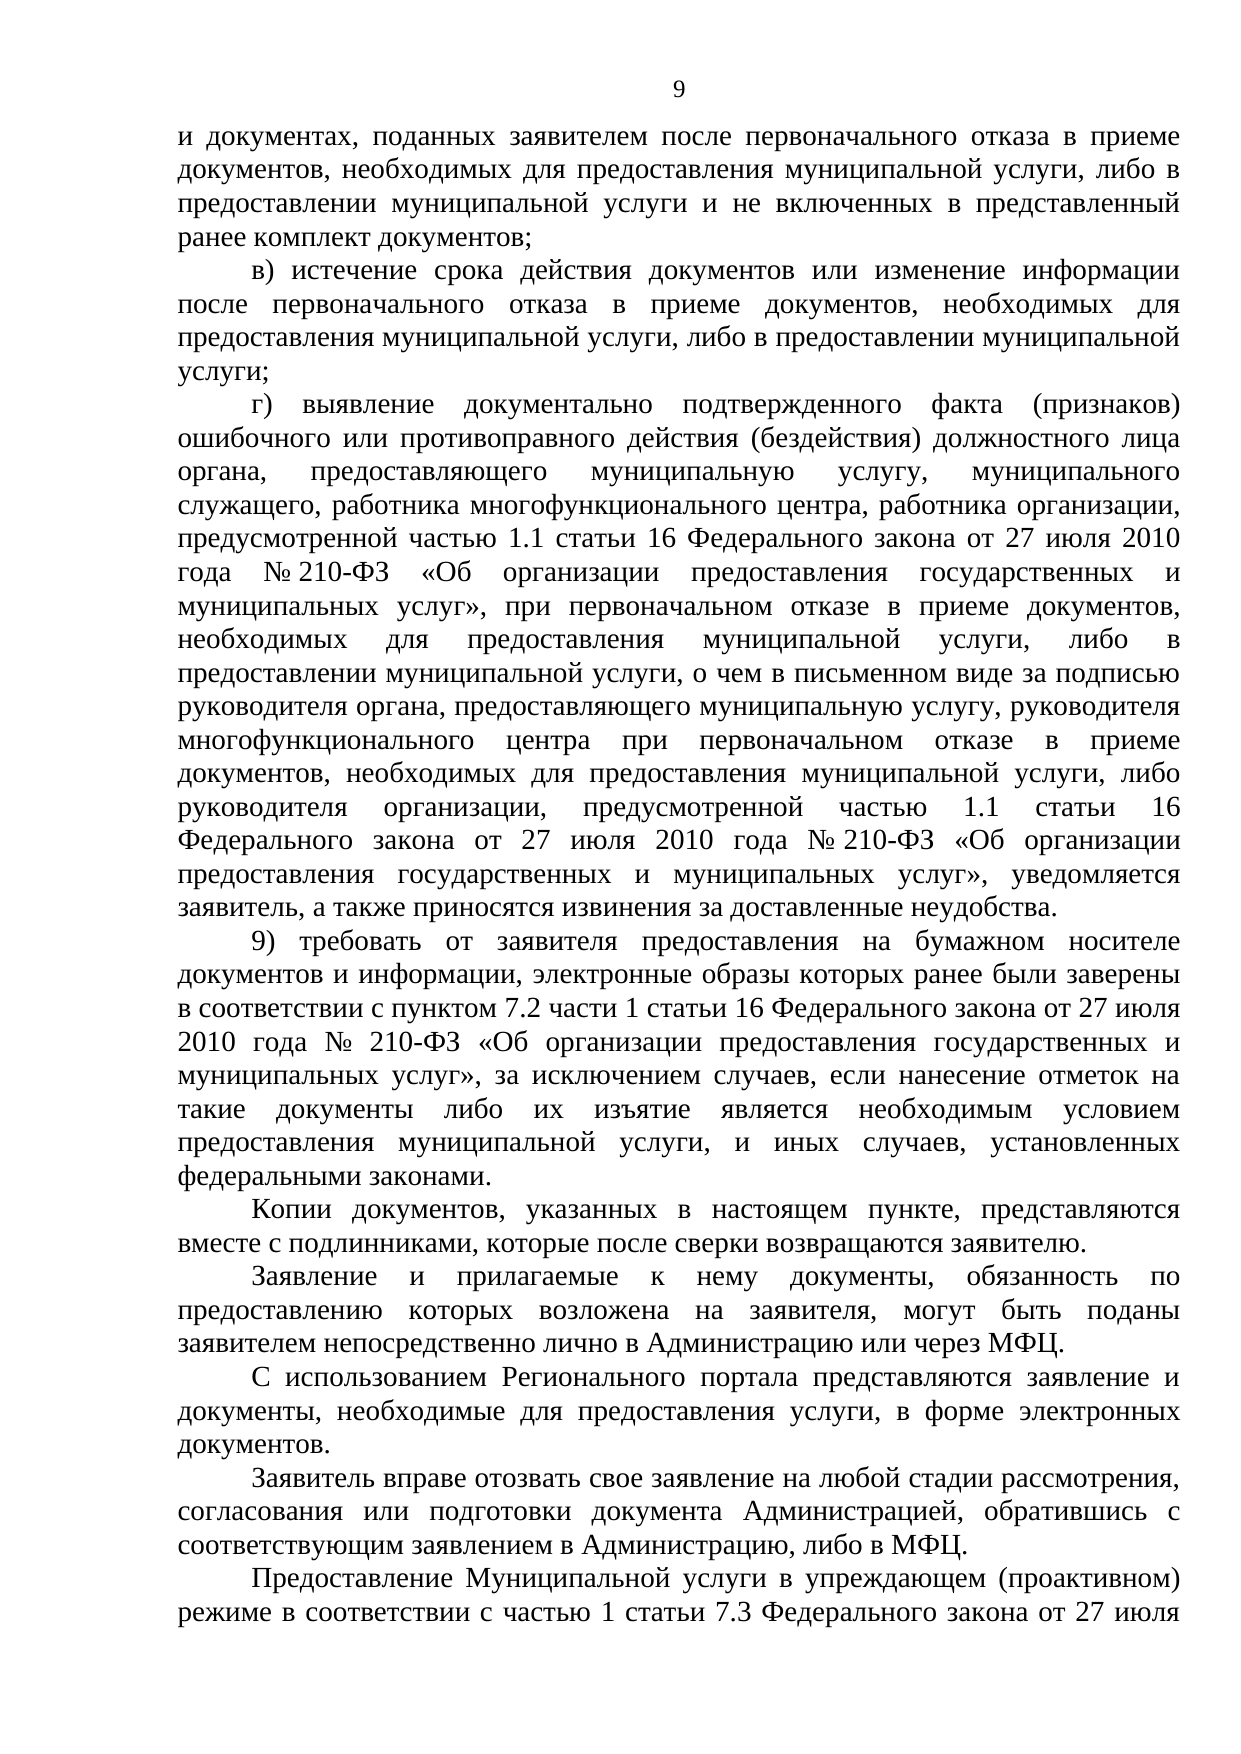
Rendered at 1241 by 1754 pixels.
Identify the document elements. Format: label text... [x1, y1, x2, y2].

text г) выявление документально подтвержденного факта (признаков) ошибочного или противоправного действия (бездействия) должностного лица органа, предоставляющего муниципальную услугу, муниципального служащего, работника многофункционального центра, работника организации, предусмотренной частью 1.1 статьи 16 Федерального закона от 27 июля 2010 года № 210-ФЗ «Об организации предоставления государственных и муниципальных услуг», при первоначальном отказе в приеме документов, необходимых для предоставления муниципальной услуги, либо в предоставлении муниципальной услуги, о чем в письменном виде за подписью руководителя органа, предоставляющего муниципальную услугу, руководителя многофункционального центра при первоначальном отказе в приеме документов, необходимых для предоставления муниципальной услуги, либо руководителя организации, предусмотренной частью 1.1 статьи 16 Федерального закона от 27 июля 2010 года № 210-ФЗ «Об организации предоставления государственных и муниципальных услуг», уведомляется заявитель, а также приносятся извинения за доставленные неудобства. [177, 386, 1181, 923]
text 9) требовать от заявителя предоставления на бумажном носителе документов и информации, электронные образы которых ранее были заверены в соответствии с пунктом 7.2 части 1 статьи 16 Федерального закона от 27 июля 2010 года № 210-ФЗ «Об организации предоставления государственных и муниципальных услуг», за исключением случаев, если нанесение отметок на такие документы либо их изъятие является необходимым условием предоставления муниципальной услуги, и иных случаев, установленных федеральными законами. [177, 923, 1181, 1191]
text Заявитель вправе отозвать свое заявление на любой стадии рассмотрения, согласования или подготовки документа Администрацией, обратившись с соответствующим заявлением в Администрацию, либо в МФЦ. [177, 1460, 1181, 1560]
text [177, 118, 1181, 252]
text Копии документов, указанных в настоящем пункте, представляются вместе с подлинниками, которые после сверки возвращаются заявителю. [177, 1191, 1181, 1258]
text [177, 1560, 1181, 1627]
text С использованием Регионального портала представляются заявление и документы, необходимые для предоставления услуги, в форме электронных документов. [177, 1359, 1181, 1460]
text в) истечение срока действия документов или изменение информации после первоначального отказа в приеме документов, необходимых для предоставления муниципальной услуги, либо в предоставлении муниципальной услуги; [177, 252, 1181, 386]
text Заявление и прилагаемые к нему документы, обязанность по предоставлению которых возложена на заявителя, могут быть поданы заявителем непосредственно лично в Администрацию или через МФЦ. [177, 1258, 1181, 1359]
